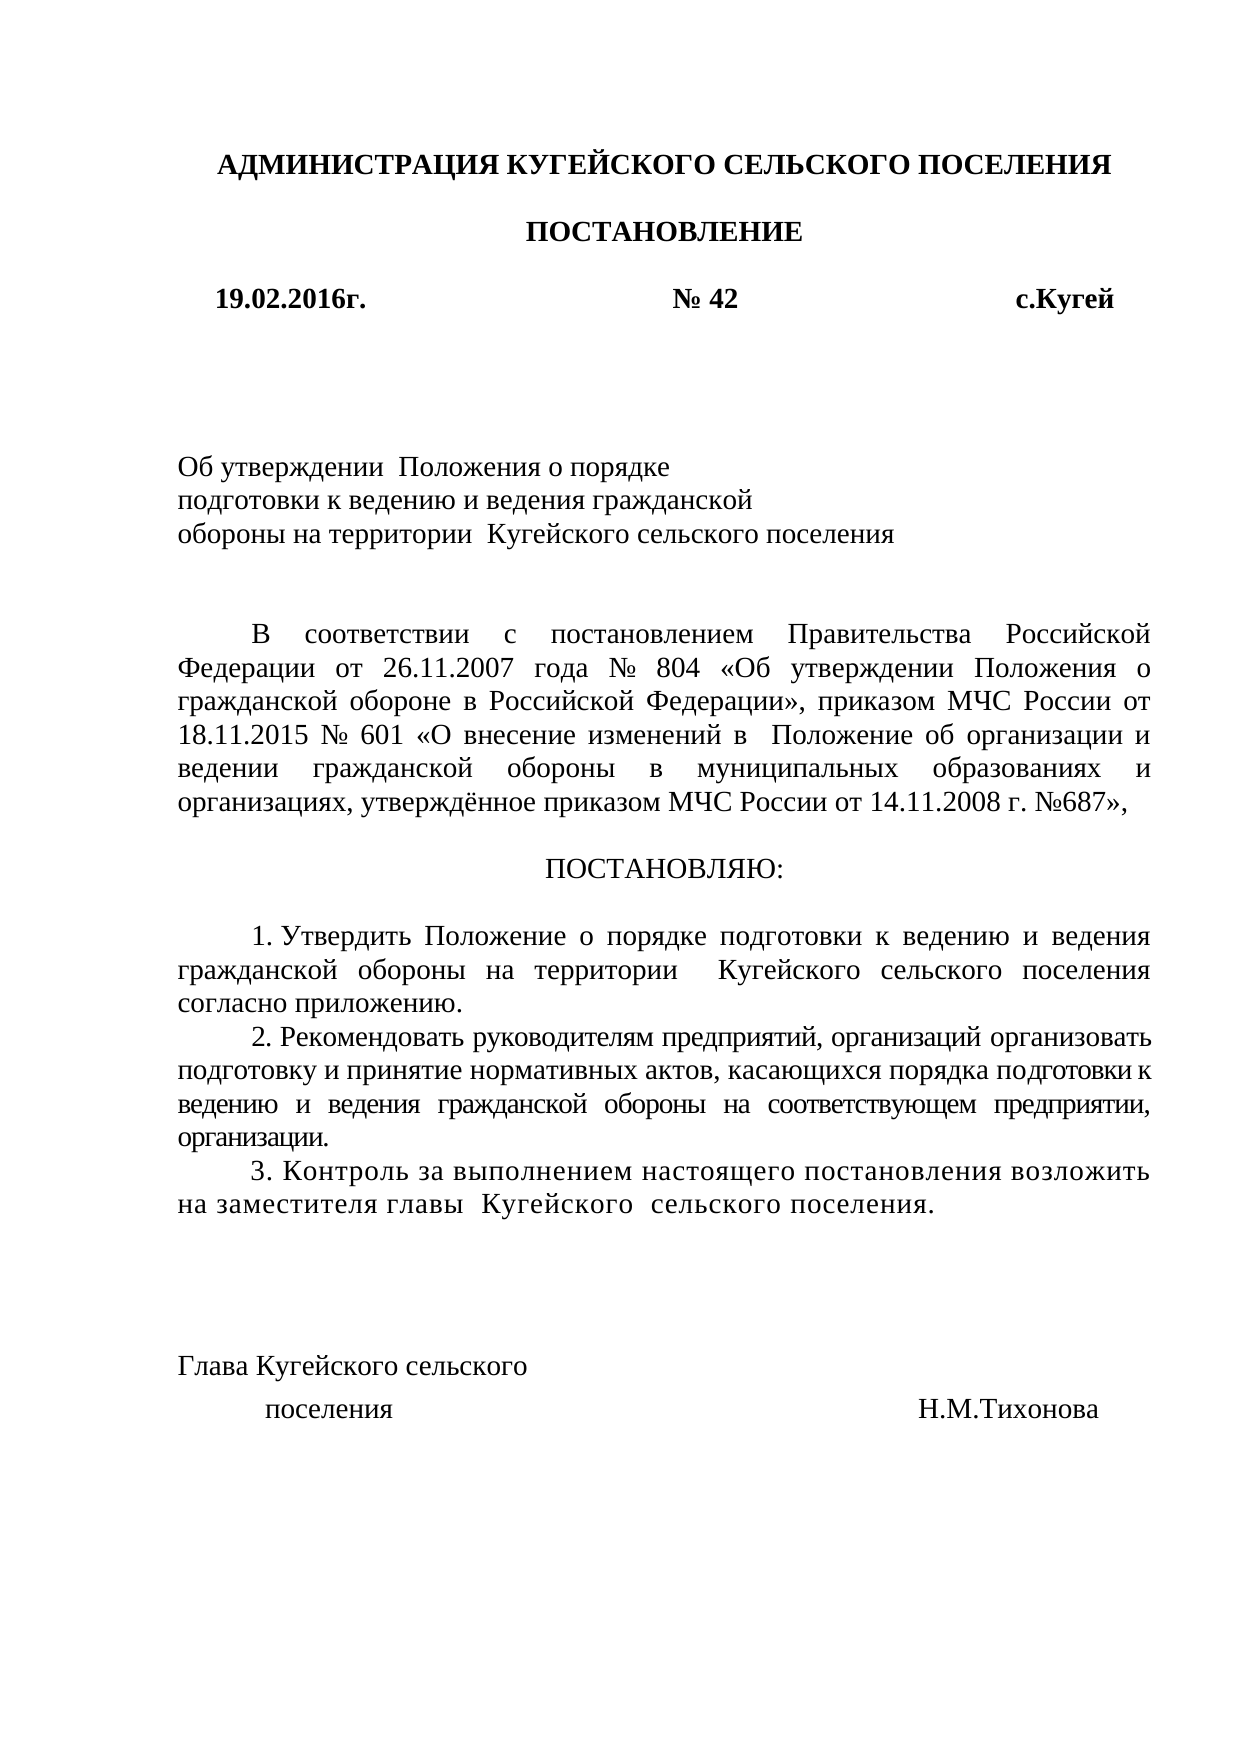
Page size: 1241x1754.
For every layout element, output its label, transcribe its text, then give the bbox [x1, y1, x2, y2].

text 2. Рекомендовать руководителям предприятий, организаций организовать подготовку и принятие нормативных актов, касающихся порядка подготовки к ведению и ведения гражданской обороны на соответствующем предприятии, организации. [177, 1019, 1152, 1153]
text АДМИНИСТРАЦИЯ КУГЕЙСКОГО СЕЛЬСКОГО ПОСЕЛЕНИЯ [177, 147, 1152, 180]
text подготовки к ведению и ведения гражданской [177, 482, 1152, 516]
text ПОСТАНОВЛЕНИЕ [177, 214, 1152, 247]
text поселения Н.М.Тихонова [177, 1392, 1152, 1425]
text Об утверждении Положения о порядке [177, 449, 1152, 482]
text 1. Утвердить Положение о порядке подготовки к ведению и ведения гражданской обороны на территории Кугейского сельского поселения согласно приложению. [177, 918, 1152, 1019]
text В соответствии с постановлением Правительства Российской Федерации от 26.11.2007 года № 804 «Об утверждении Положения о гражданской обороне в Российской Федерации», приказом МЧС России от 18.11.2015 № 601 «О внесение изменений в Положение об организации и ведении гражданской обороны в муниципальных образованиях и организациях, утверждённое приказом МЧС России от 14.11.2008 г. №687», [177, 616, 1152, 818]
text ПОСТАНОВЛЯЮ: [177, 851, 1152, 885]
text обороны на территории Кугейского сельского поселения [177, 516, 1152, 549]
text Глава Кугейского сельского [177, 1348, 1152, 1381]
text 3. Контроль за выполнением настоящего постановления возложить на заместителя главы Кугейского сельского поселения. [177, 1153, 1152, 1220]
text 19.02.2016г. № 42 с.Кугей [177, 281, 1152, 314]
